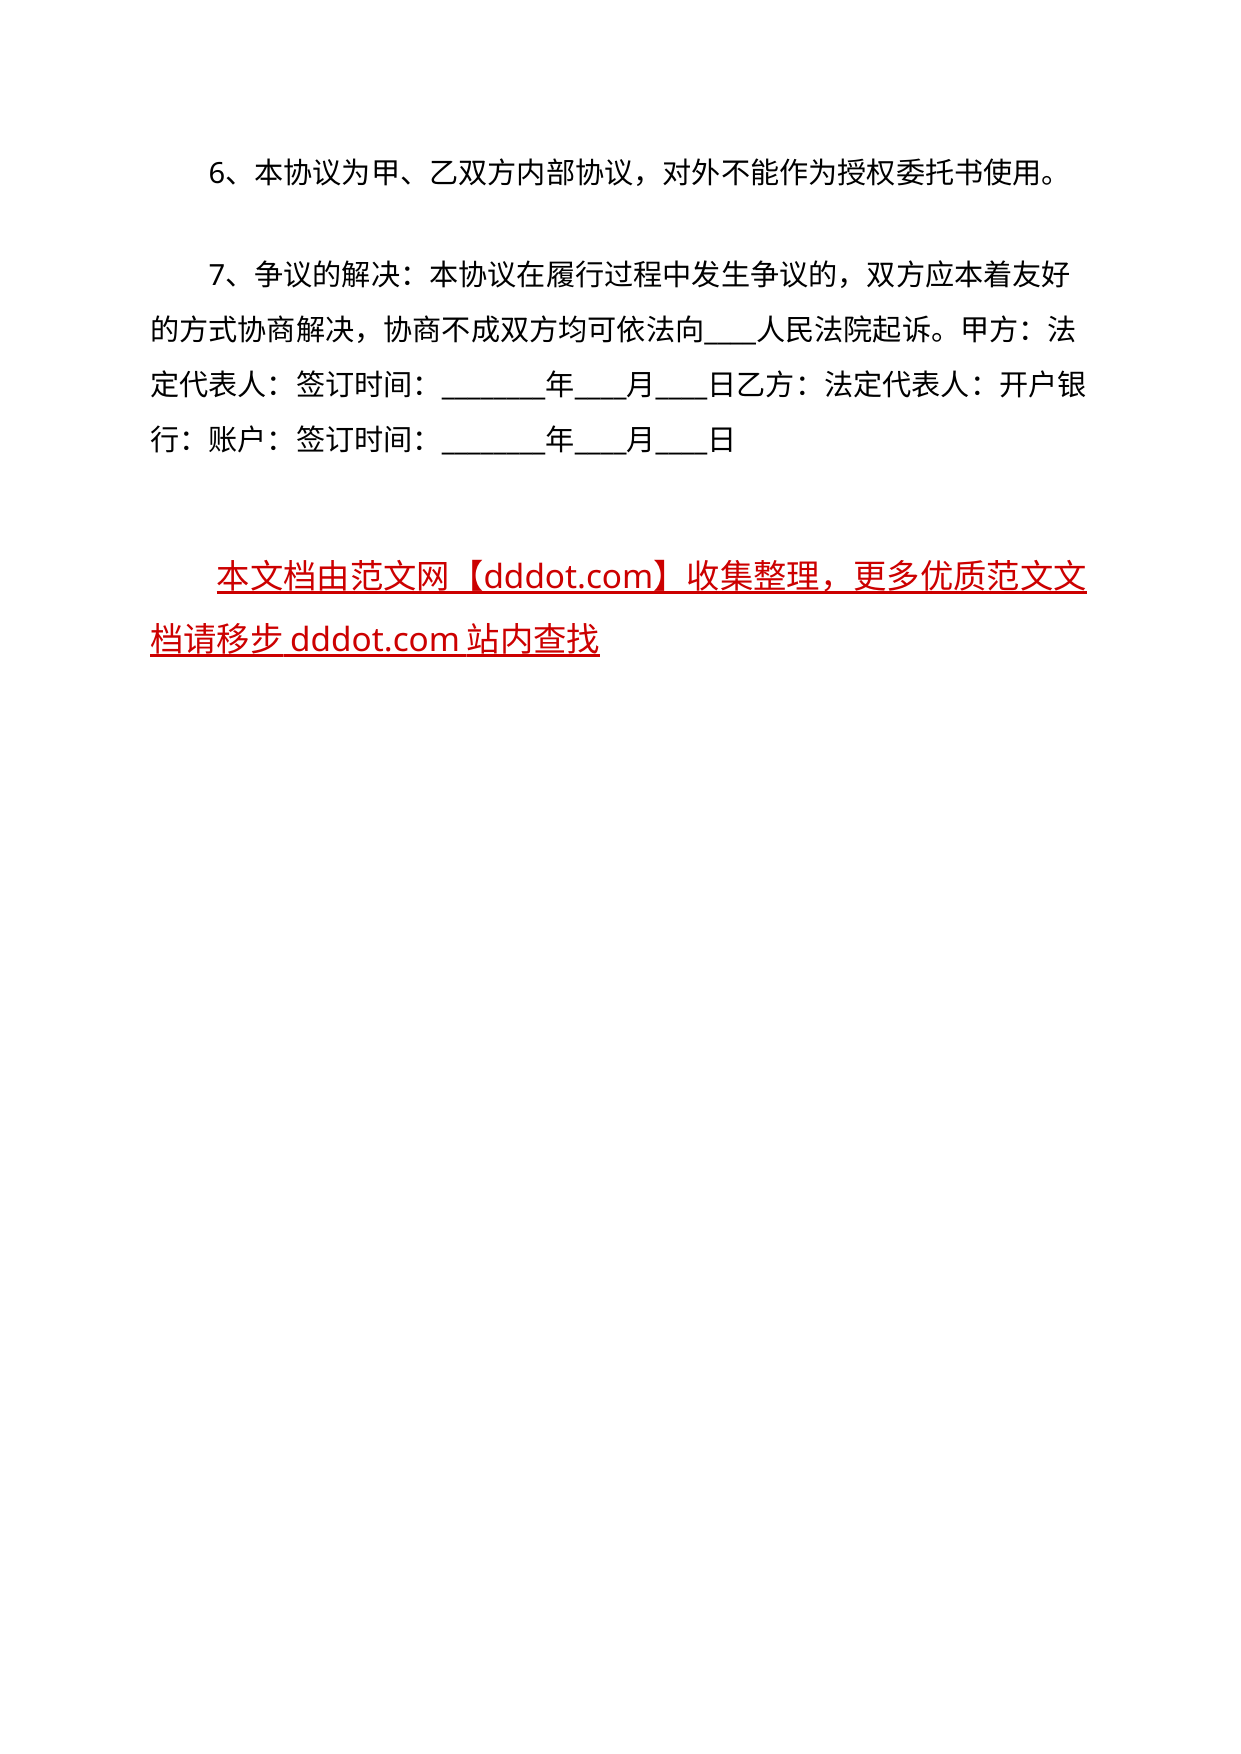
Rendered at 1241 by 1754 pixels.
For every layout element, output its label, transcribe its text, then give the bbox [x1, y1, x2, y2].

text 7、争议的解决：本协议在履行过程中发生争议的，双方应本着友好的方式协商解决，协商不成双方均可依法向____人民法院起诉。甲方：法定代表人：签订时间：________年____月____日乙方：法定代表人：开户银行：账户：签订时间：________年____月____日 [150, 252, 1090, 459]
text 6、本协议为甲、乙双方内部协议，对外不能作为授权委托书使用。 [150, 150, 1090, 192]
text 本文档由范文网【dddot.com】收集整理，更多优质范文文档请移步dddot.com站内查找 [150, 550, 1090, 661]
